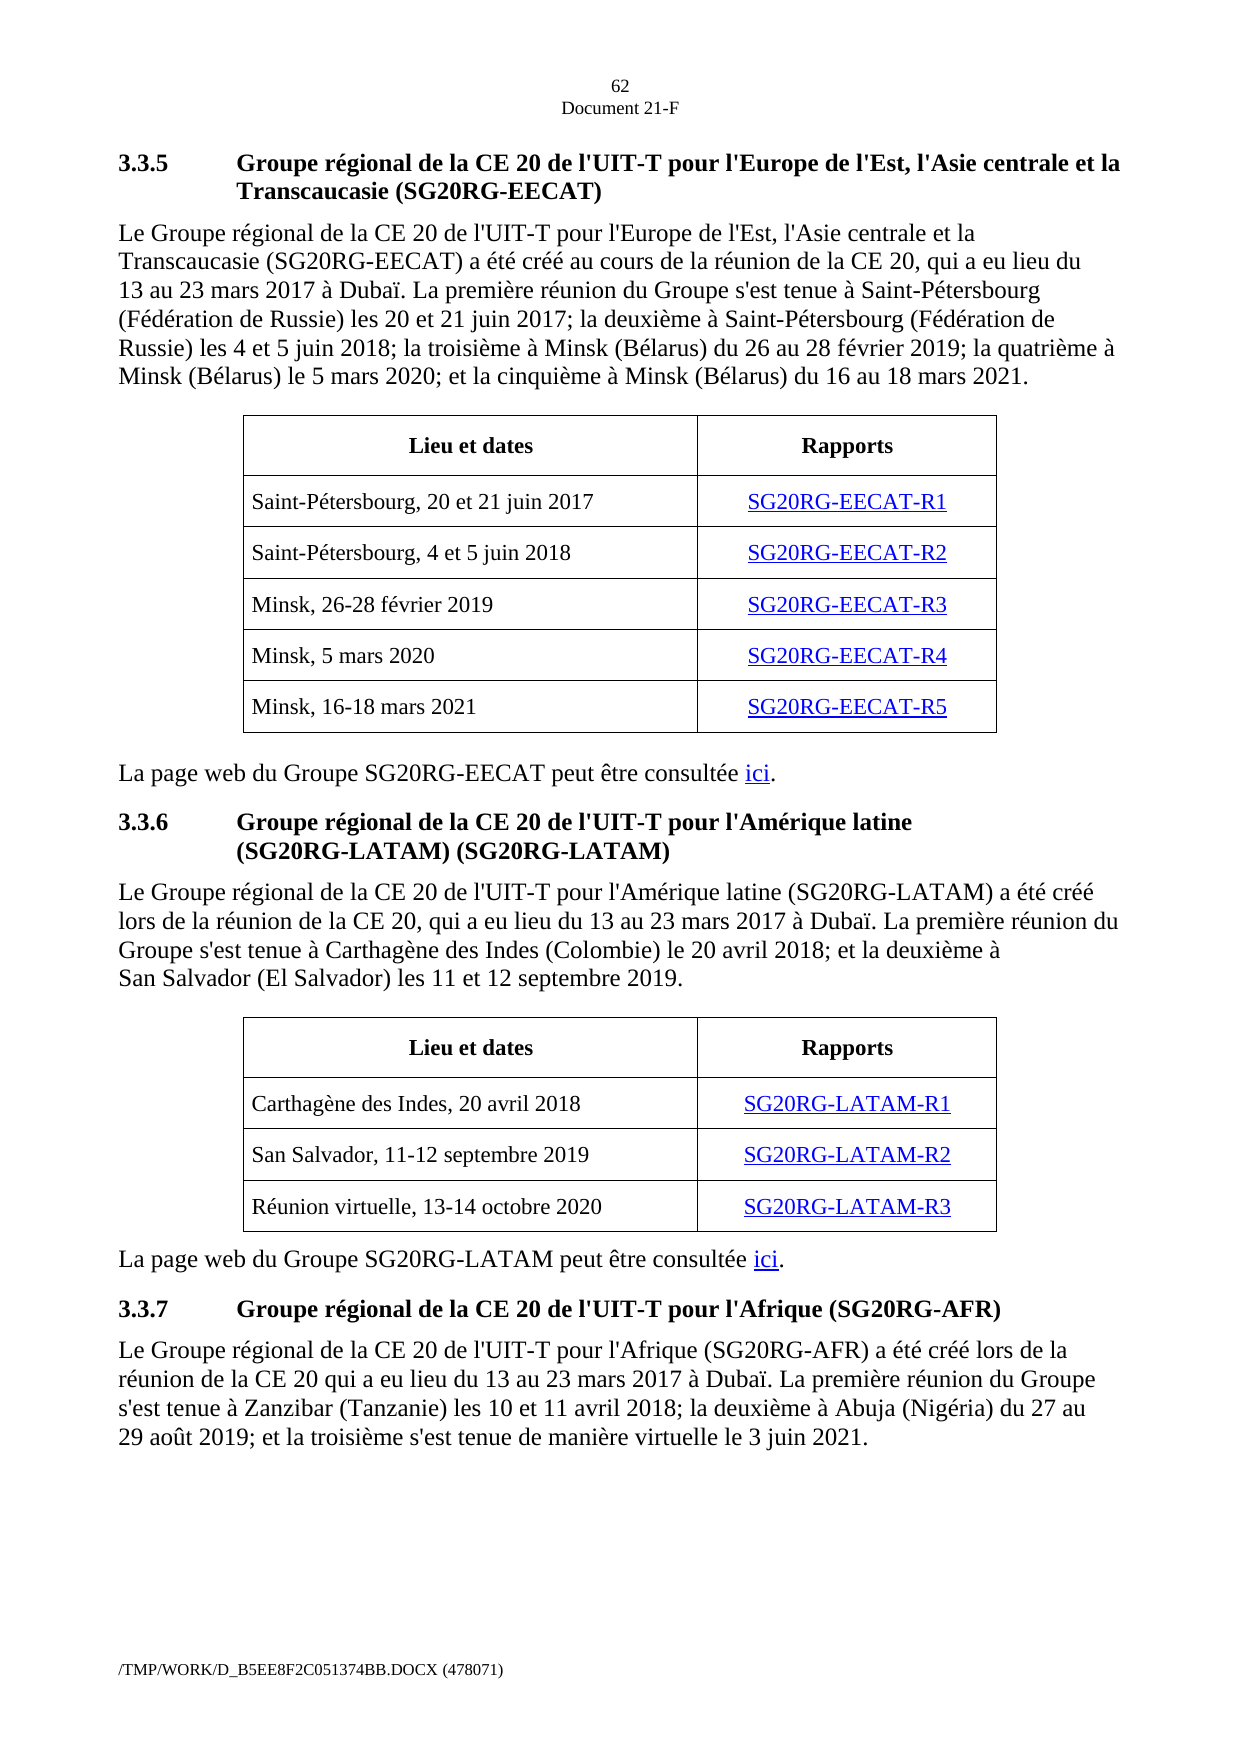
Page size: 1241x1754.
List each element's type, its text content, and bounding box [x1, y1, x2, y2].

table_cell SG20RG-LATAM-R3 [698, 1181, 996, 1231]
text La page web du Groupe SG20RG-EECAT peut être consultée ici. [118, 758, 1122, 786]
text Le Groupe régional de la CE 20 de l'UIT-T pour l'Europe de l'Est, l'Asie centrale et la Transcaucasie (SG20RG-EECAT) a été créé au cours de la réunion de la CE 20, qui a eu lieu du 13 au 23 mars 2017 à Dubaï. La première réunion du Groupe s'est tenue à Saint-Pétersbourg (Fédération de Russie) les 20 et 21 juin 2017; la deuxième à Saint-Pétersbourg (Fédération de Russie) les 4 et 5 juin 2018; la troisième à Minsk (Bélarus) du 26 au 28 février 2019; la quatrième à Minsk (Bélarus) le 5 mars 2020; et la cinquième à Minsk (Bélarus) du 16 au 18 mars 2021. [118, 218, 1122, 390]
subtitle 3.3.5 Groupe régional de la CE 20 de l'UIT-T pour l'Europe de l'Est, l'Asie centrale et la Transcaucasie (SG20RG-EECAT) [118, 148, 1122, 205]
table_cell Minsk, 16-18 mars 2021 [244, 681, 697, 732]
table_cell SG20RG-EECAT-R3 [698, 579, 996, 629]
table_cell Saint-Pétersbourg, 20 et 21 juin 2017 [244, 476, 697, 526]
table_cell Minsk, 5 mars 2020 [244, 630, 697, 680]
table_cell SG20RG-EECAT-R4 [698, 630, 996, 680]
table_cell SG20RG-LATAM-R2 [698, 1129, 996, 1180]
text Le Groupe régional de la CE 20 de l'UIT-T pour l'Amérique latine (SG20RG-LATAM) a été créé lors de la réunion de la CE 20, qui a eu lieu du 13 au 23 mars 2017 à Dubaï. La première réunion du Groupe s'est tenue à Carthagène des Indes (Colombie) le 20 avril 2018; et la deuxième à San Salvador (El Salvador) les 11 et 12 septembre 2019. [118, 877, 1122, 992]
table_cell Minsk, 26-28 février 2019 [244, 579, 697, 629]
table_cell Réunion virtuelle, 13-14 octobre 2020 [244, 1181, 697, 1231]
table_header Rapports [698, 1018, 996, 1077]
subtitle 3.3.6 Groupe régional de la CE 20 de l'UIT-T pour l'Amérique latine (SG20RG-LATAM) (SG20RG-LATAM) [118, 807, 1122, 865]
table_cell SG20RG-LATAM-R1 [698, 1078, 996, 1128]
table_header Lieu et dates [244, 1018, 697, 1077]
table_cell Saint-Pétersbourg, 4 et 5 juin 2018 [244, 527, 697, 578]
table_cell SG20RG-EECAT-R5 [698, 681, 996, 732]
table_cell San Salvador, 11-12 septembre 2019 [244, 1129, 697, 1180]
text Le Groupe régional de la CE 20 de l'UIT-T pour l'Afrique (SG20RG-AFR) a été créé lors de la réunion de la CE 20 qui a eu lieu du 13 au 23 mars 2017 à Dubaï. La première réunion du Groupe s'est tenue à Zanzibar (Tanzanie) les 10 et 11 avril 2018; la deuxième à Abuja (Nigéria) du 27 au 29 août 2019; et la troisième s'est tenue de manière virtuelle le 3 juin 2021. [118, 1335, 1122, 1450]
table_header Rapports [698, 416, 996, 475]
table_header Lieu et dates [244, 416, 697, 475]
table_cell SG20RG-EECAT-R2 [698, 527, 996, 578]
text La page web du Groupe SG20RG-LATAM peut être consultée ici. [118, 1244, 1122, 1273]
table_cell Carthagène des Indes, 20 avril 2018 [244, 1078, 697, 1128]
table_cell SG20RG-EECAT-R1 [698, 476, 996, 526]
subtitle 3.3.7 Groupe régional de la CE 20 de l'UIT-T pour l'Afrique (SG20RG-AFR) [118, 1294, 1122, 1323]
